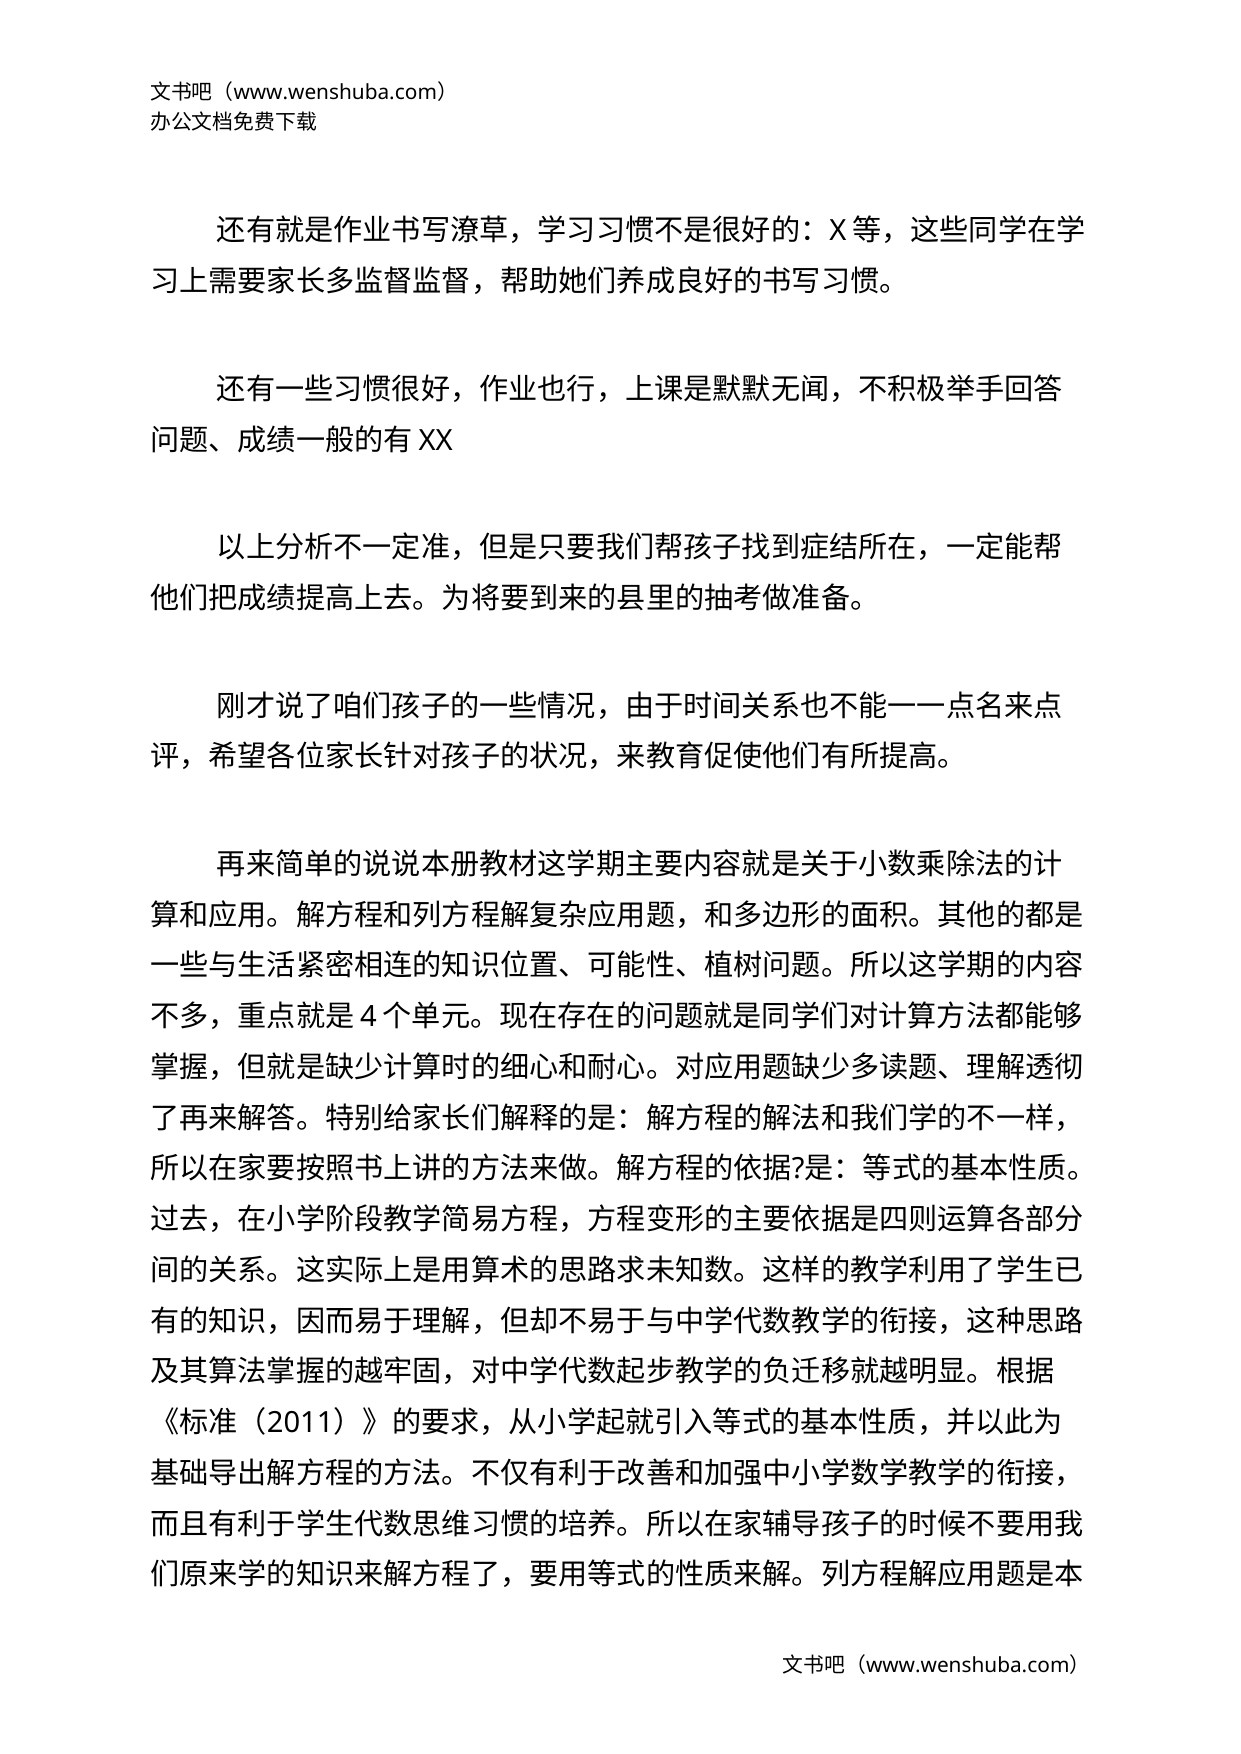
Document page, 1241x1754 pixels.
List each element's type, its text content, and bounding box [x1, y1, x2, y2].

text 还有就是作业书写潦草，学习习惯不是很好的：X等，这些同学在学习上需要家长多监督监督，帮助她们养成良好的书写习惯。 [150, 207, 1090, 300]
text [150, 840, 1090, 1593]
text 以上分析不一定准，但是只要我们帮孩子找到症结所在，一定能帮他们把成绩提高上去。为将要到来的县里的抽考做准备。 [150, 524, 1090, 617]
text 刚才说了咱们孩子的一些情况，由于时间关系也不能一一点名来点评，希望各位家长针对孩子的状况，来教育促使他们有所提高。 [150, 682, 1090, 775]
text 还有一些习惯很好，作业也行，上课是默默无闻，不积极举手回答问题、成绩一般的有XX [150, 365, 1090, 458]
